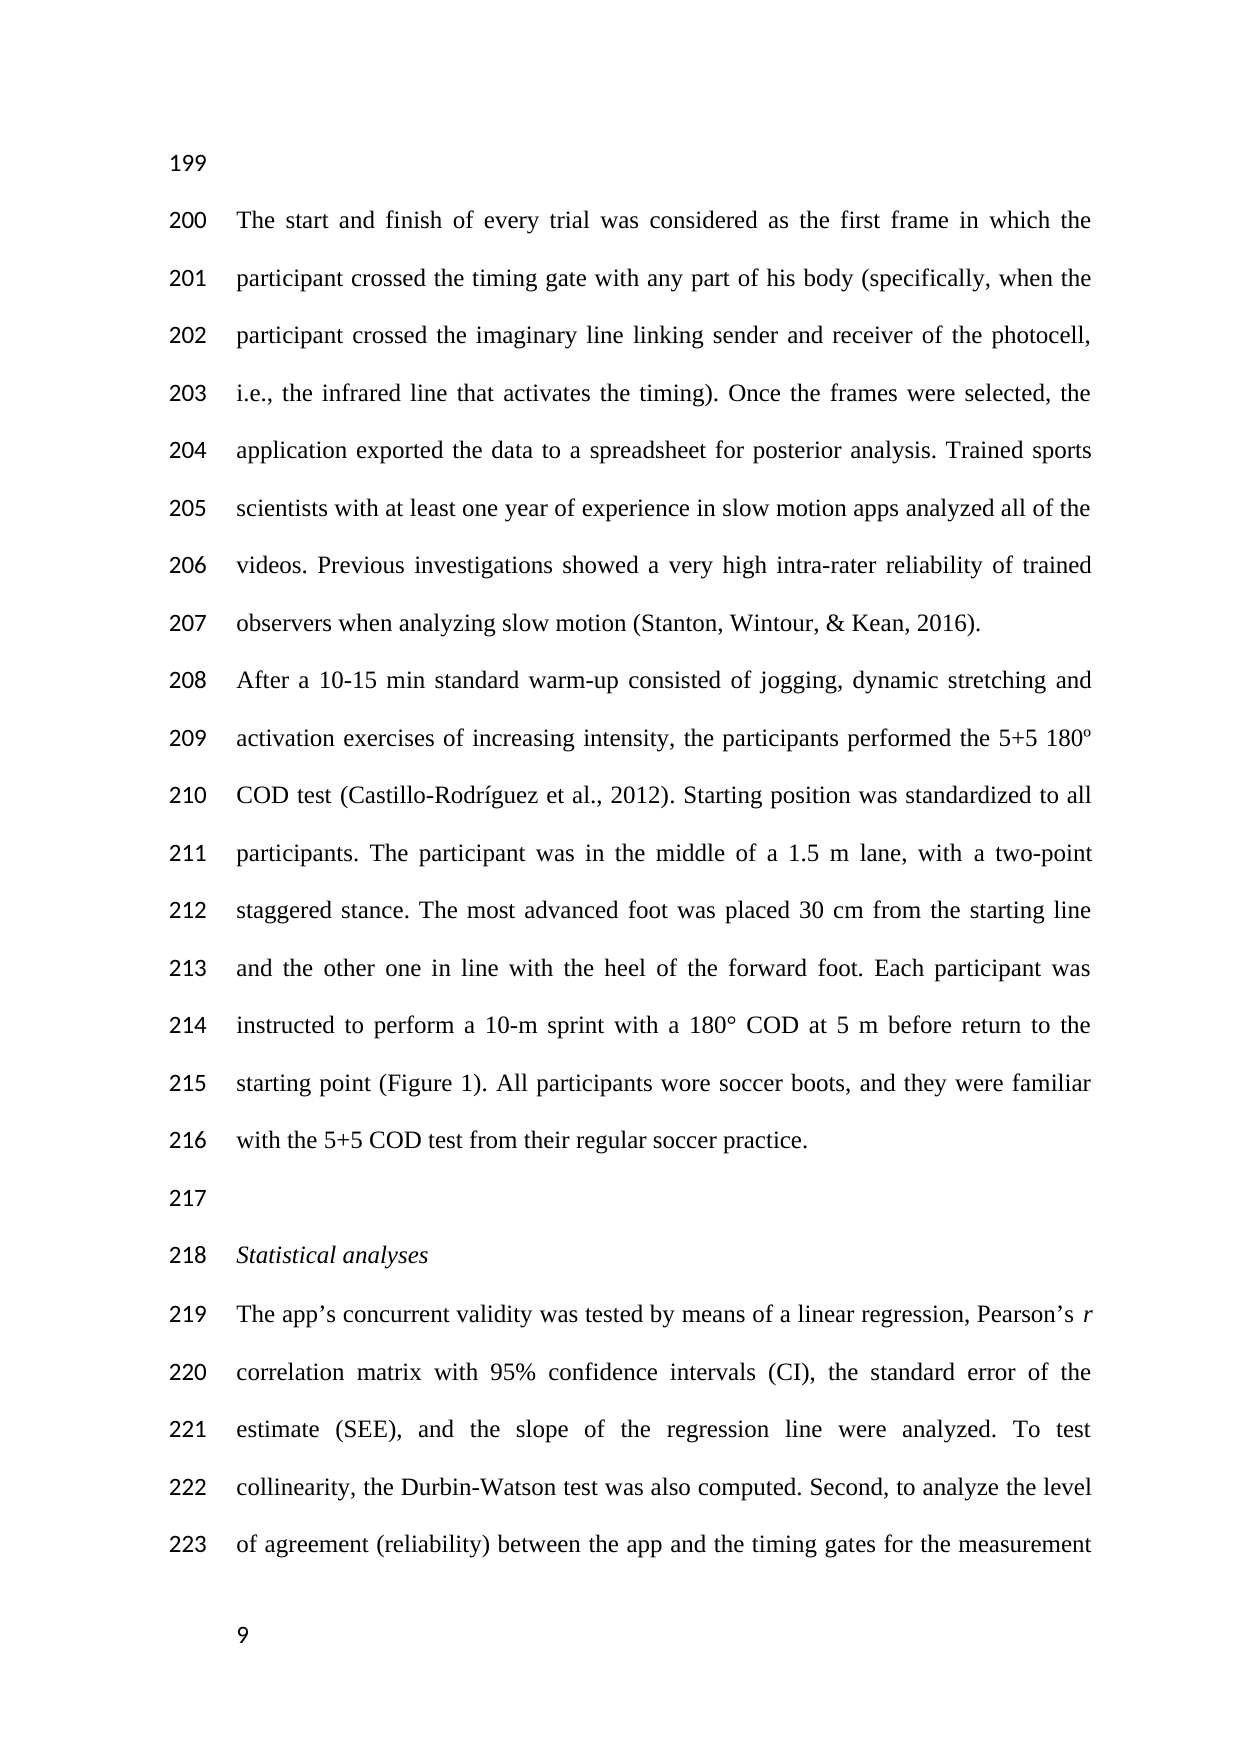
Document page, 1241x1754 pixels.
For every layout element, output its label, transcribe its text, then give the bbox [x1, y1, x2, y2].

text After a 10-15 min standard warm-up consisted of jogging, dynamic stretching and activation exercises of increasing intensity, the participants performed the 5+5 180º COD test (Castillo-Rodríguez et al., 2012). Starting position was standardized to all participants. The participant was in the middle of a 1.5 m lane, with a two-point staggered stance. The most advanced foot was placed 30 cm from the starting line and the other one in line with the heel of the forward foot. Each participant was instructed to perform a 10-m sprint with a 180° COD at 5 m before return to the starting point (Figure 1). All participants wore soccer boots, and they were familiar with the 5+5 COD test from their regular soccer practice. [236, 665, 1092, 1154]
text The start and finish of every trial was considered as the first frame in which the participant crossed the timing gate with any part of his body (specifically, when the participant crossed the imaginary line linking sender and receiver of the photocell, i.e., the infrared line that activates the timing). Once the frames were selected, the application exported the data to a spreadsheet for posterior analysis. Trained sports scientists with at least one year of experience in slow motion apps analyzed all of the videos. Previous investigations showed a very high intra-rater reliability of trained observers when analyzing slow motion (Stanton, Wintour, & Kean, 2016). [236, 205, 1092, 636]
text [236, 1298, 1092, 1558]
text Statistical analyses [236, 1240, 1092, 1269]
